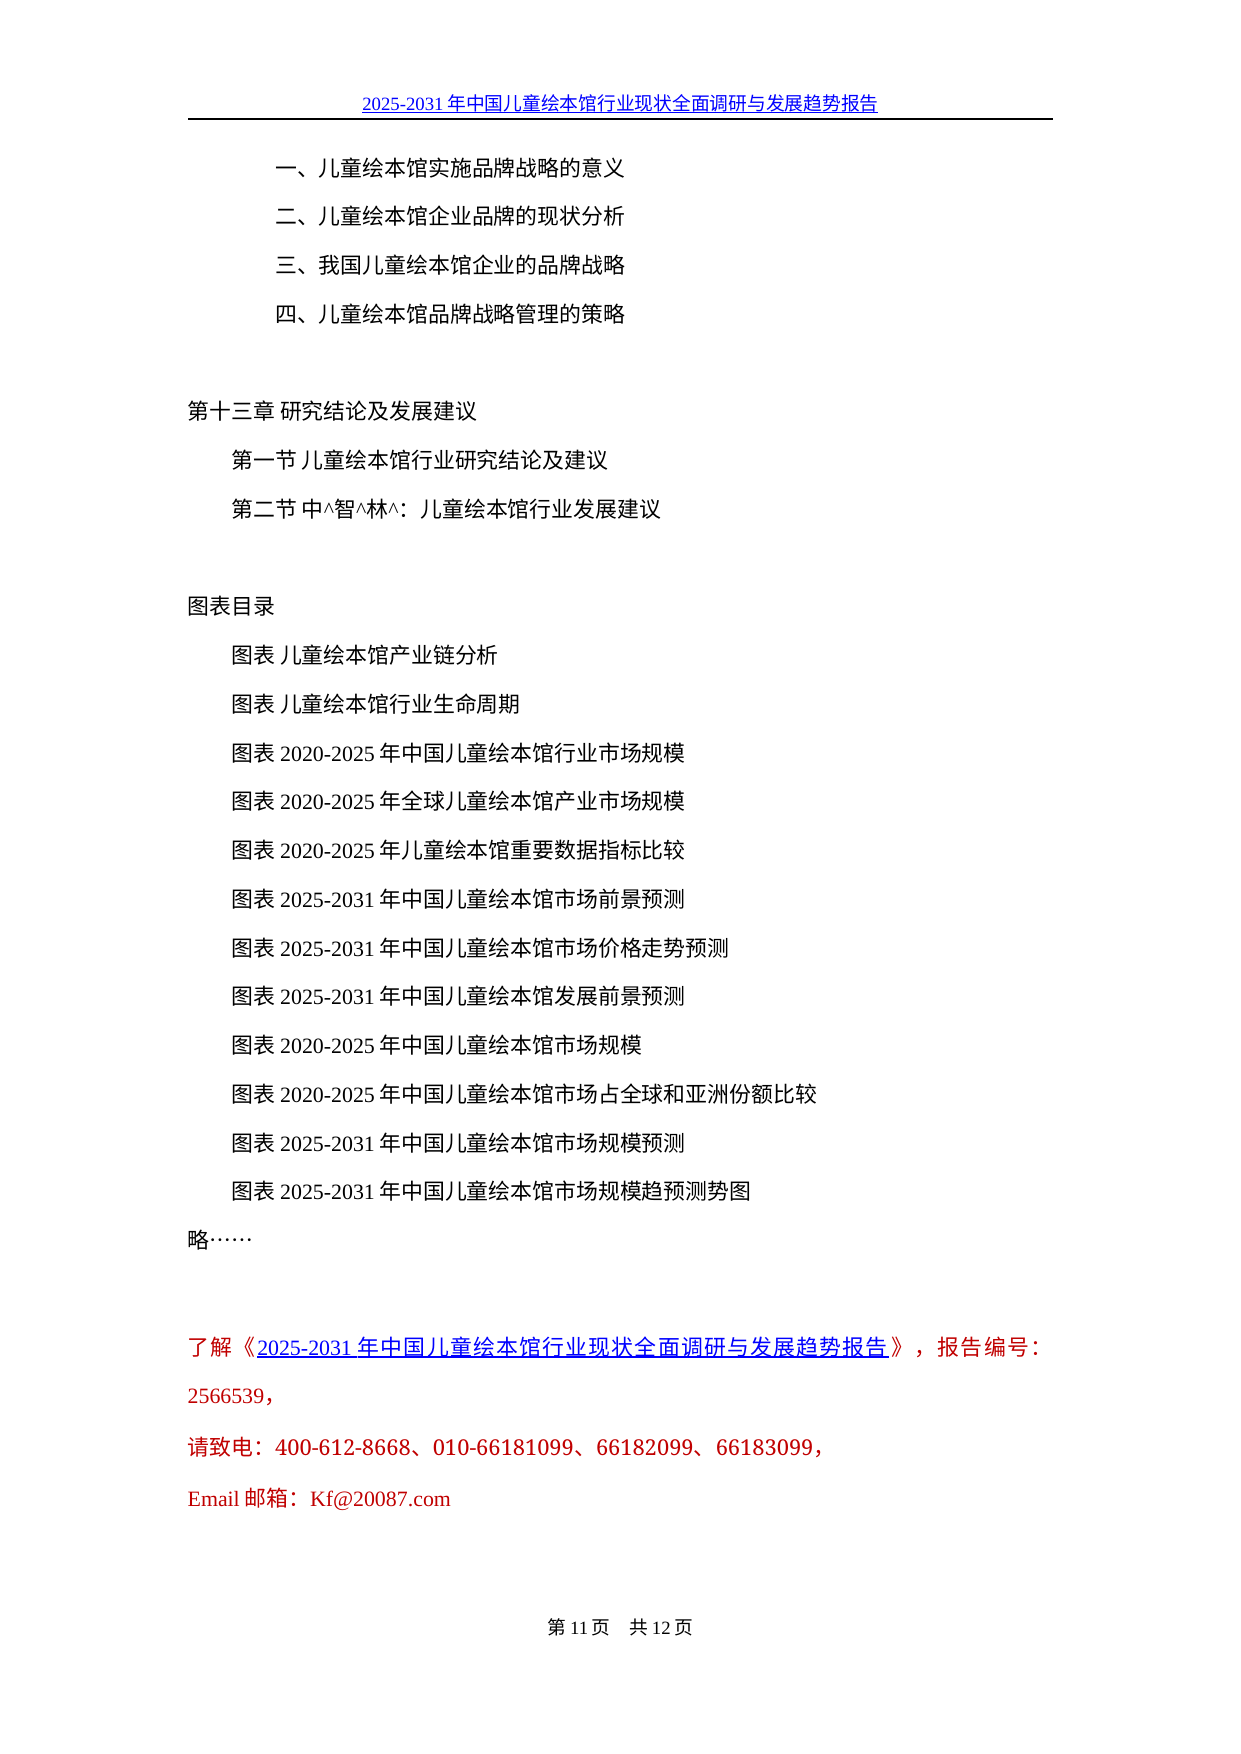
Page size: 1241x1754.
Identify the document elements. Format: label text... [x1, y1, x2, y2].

text Email邮箱：Kf@20087.com [187, 1481, 1053, 1513]
text 了解《2025-2031年中国儿童绘本馆行业现状全面调研与发展趋势报告》，报告编号：2566539， [187, 1329, 1053, 1410]
text 请致电：400-612-8668、010-66181099、66182099、66183099， [187, 1429, 1053, 1462]
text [187, 150, 1053, 1255]
